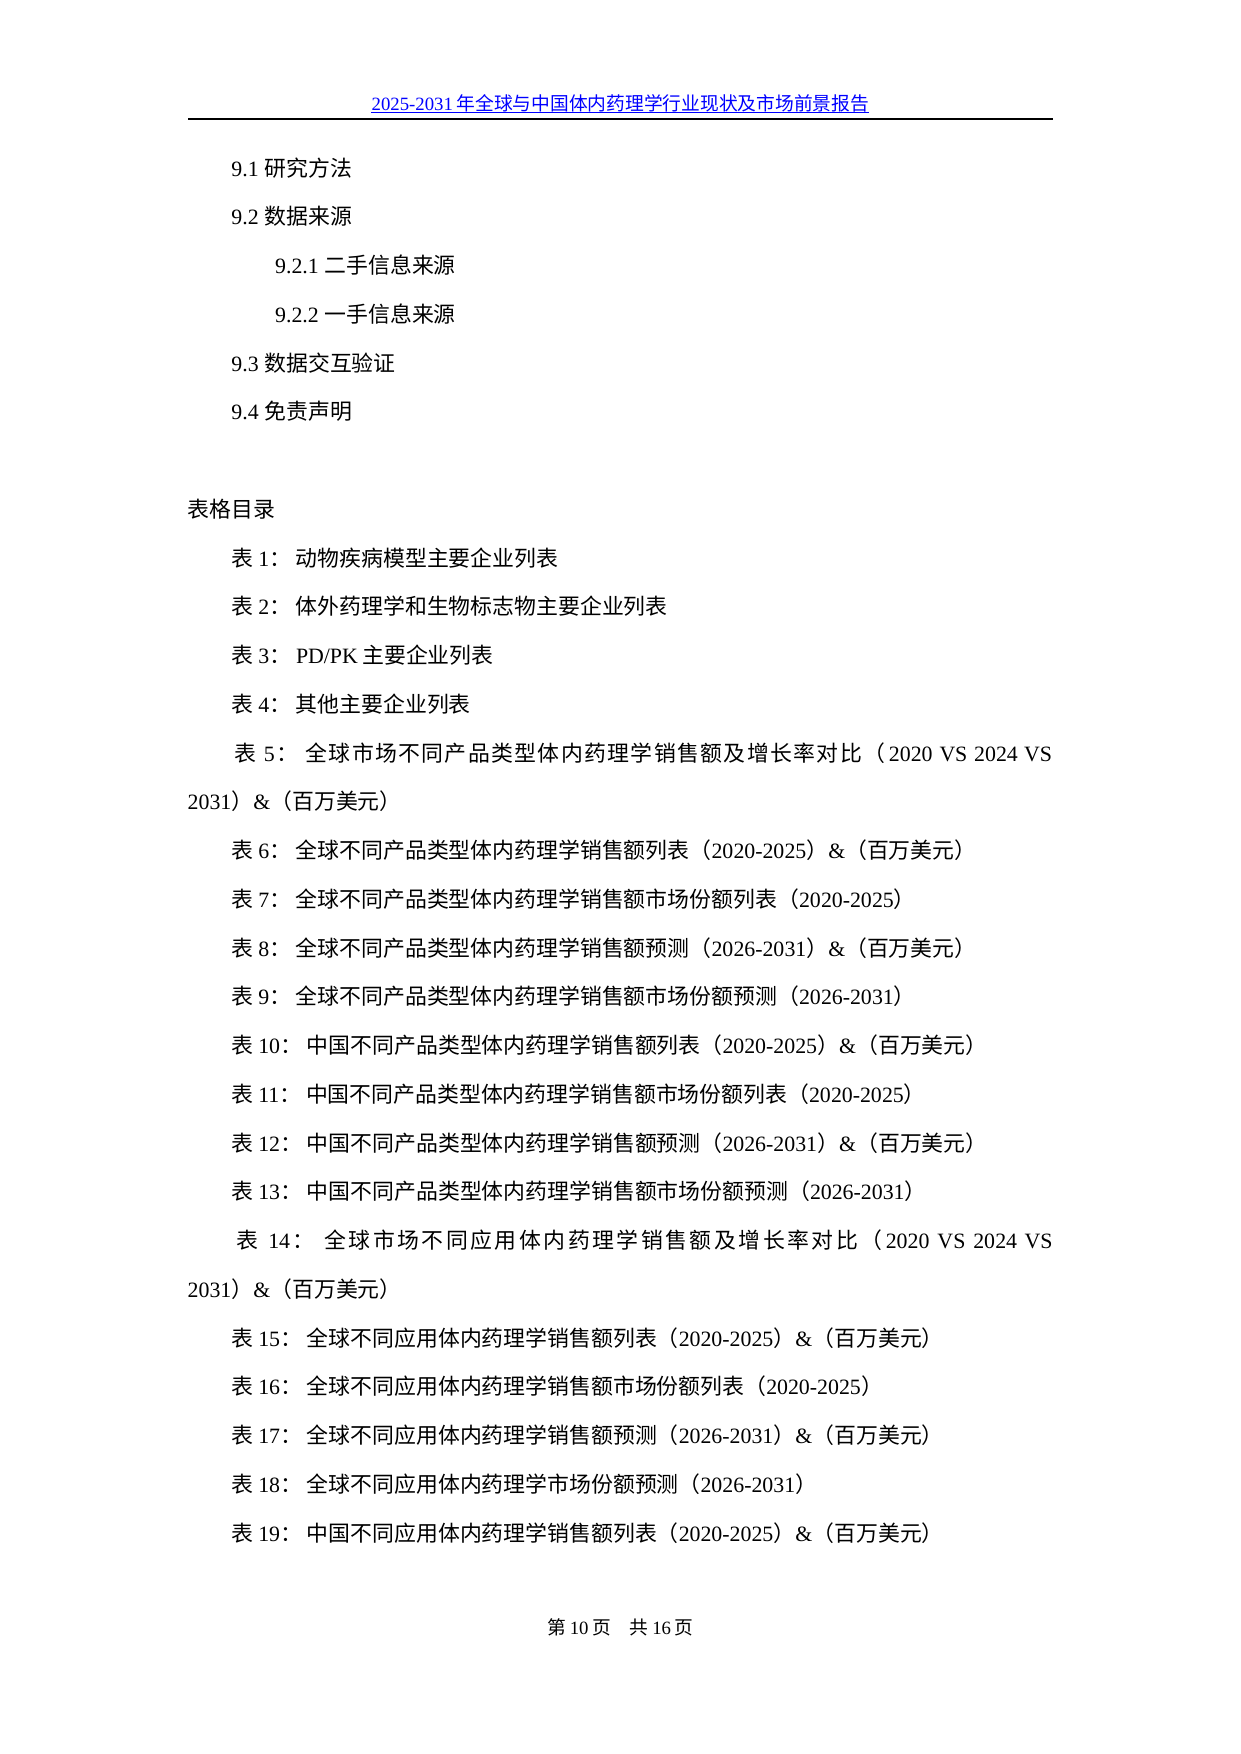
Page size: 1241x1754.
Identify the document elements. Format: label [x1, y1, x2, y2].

text [187, 150, 1053, 1548]
